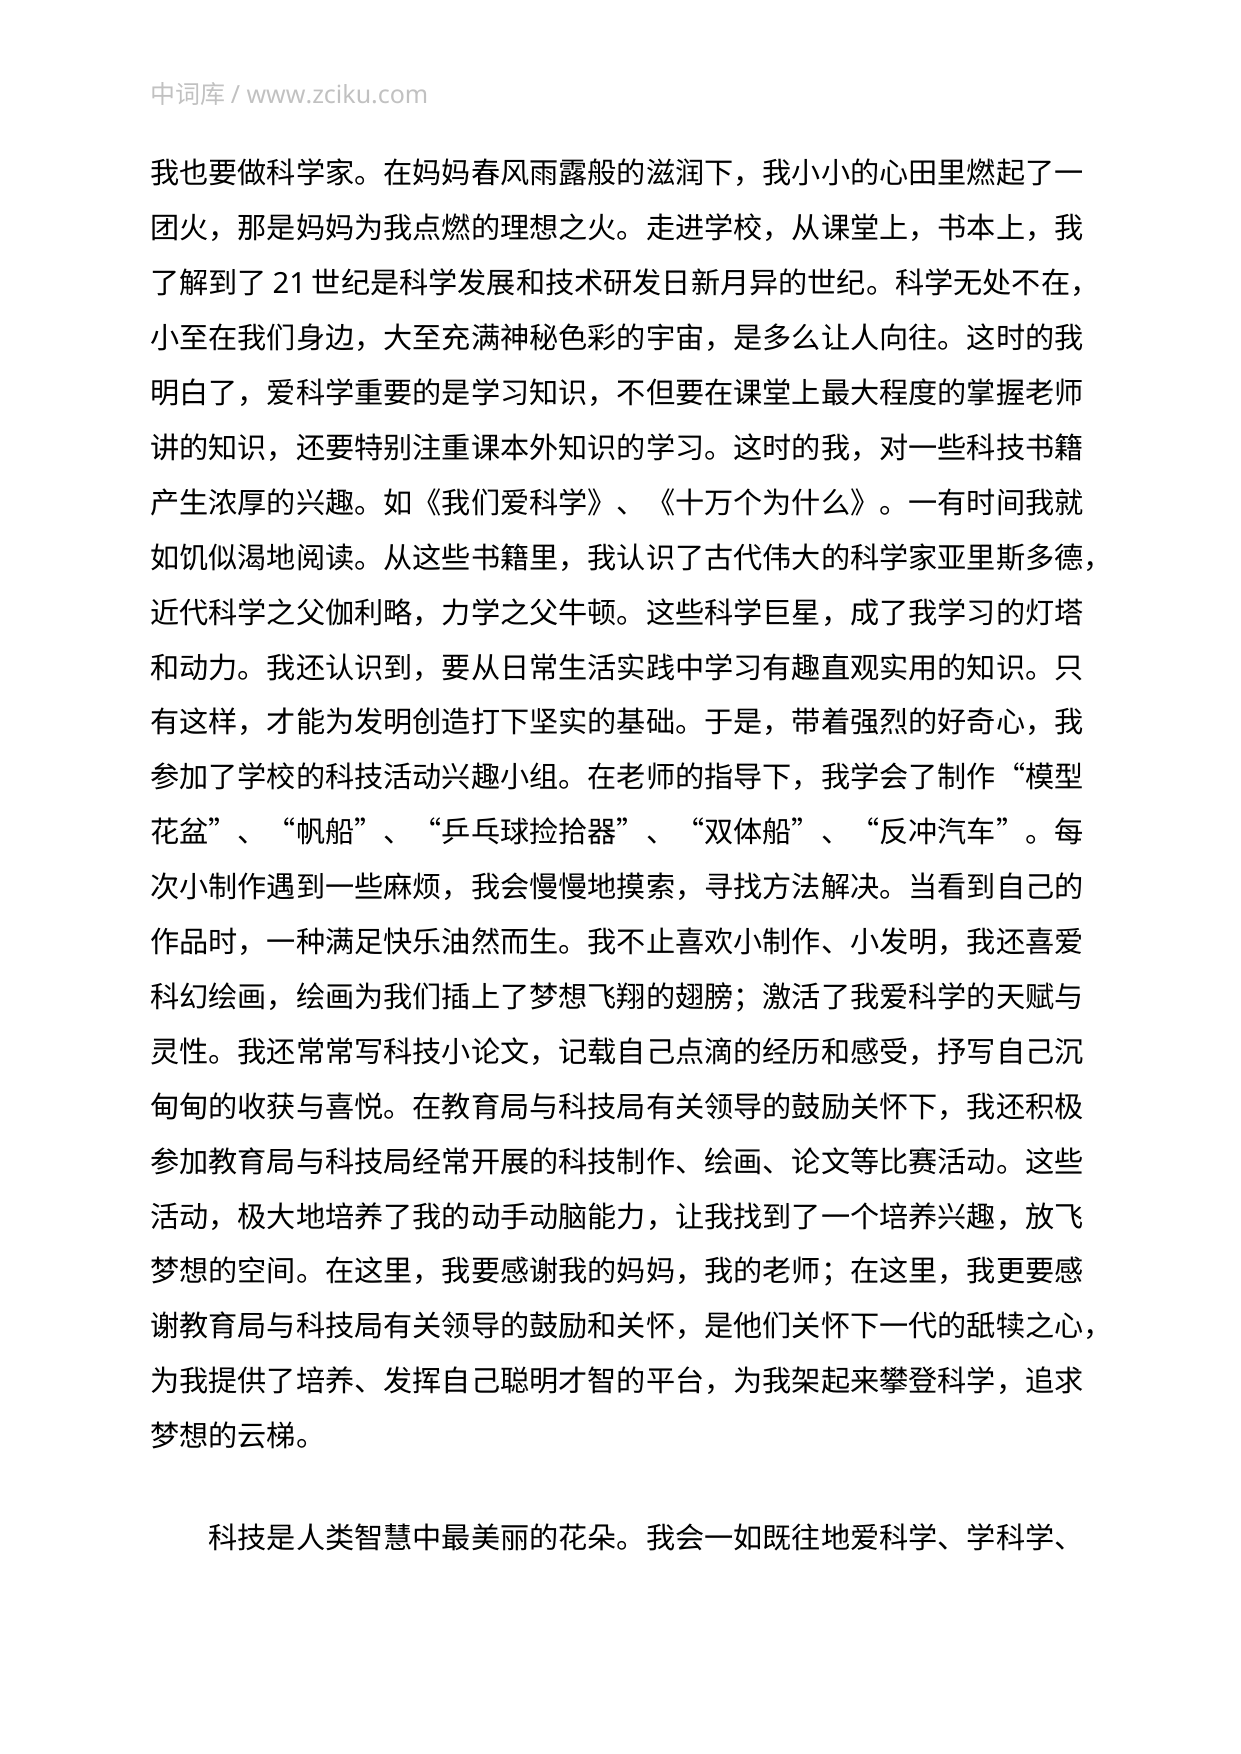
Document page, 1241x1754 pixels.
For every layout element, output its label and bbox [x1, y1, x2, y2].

text [150, 150, 1090, 1455]
text [150, 1514, 1090, 1557]
